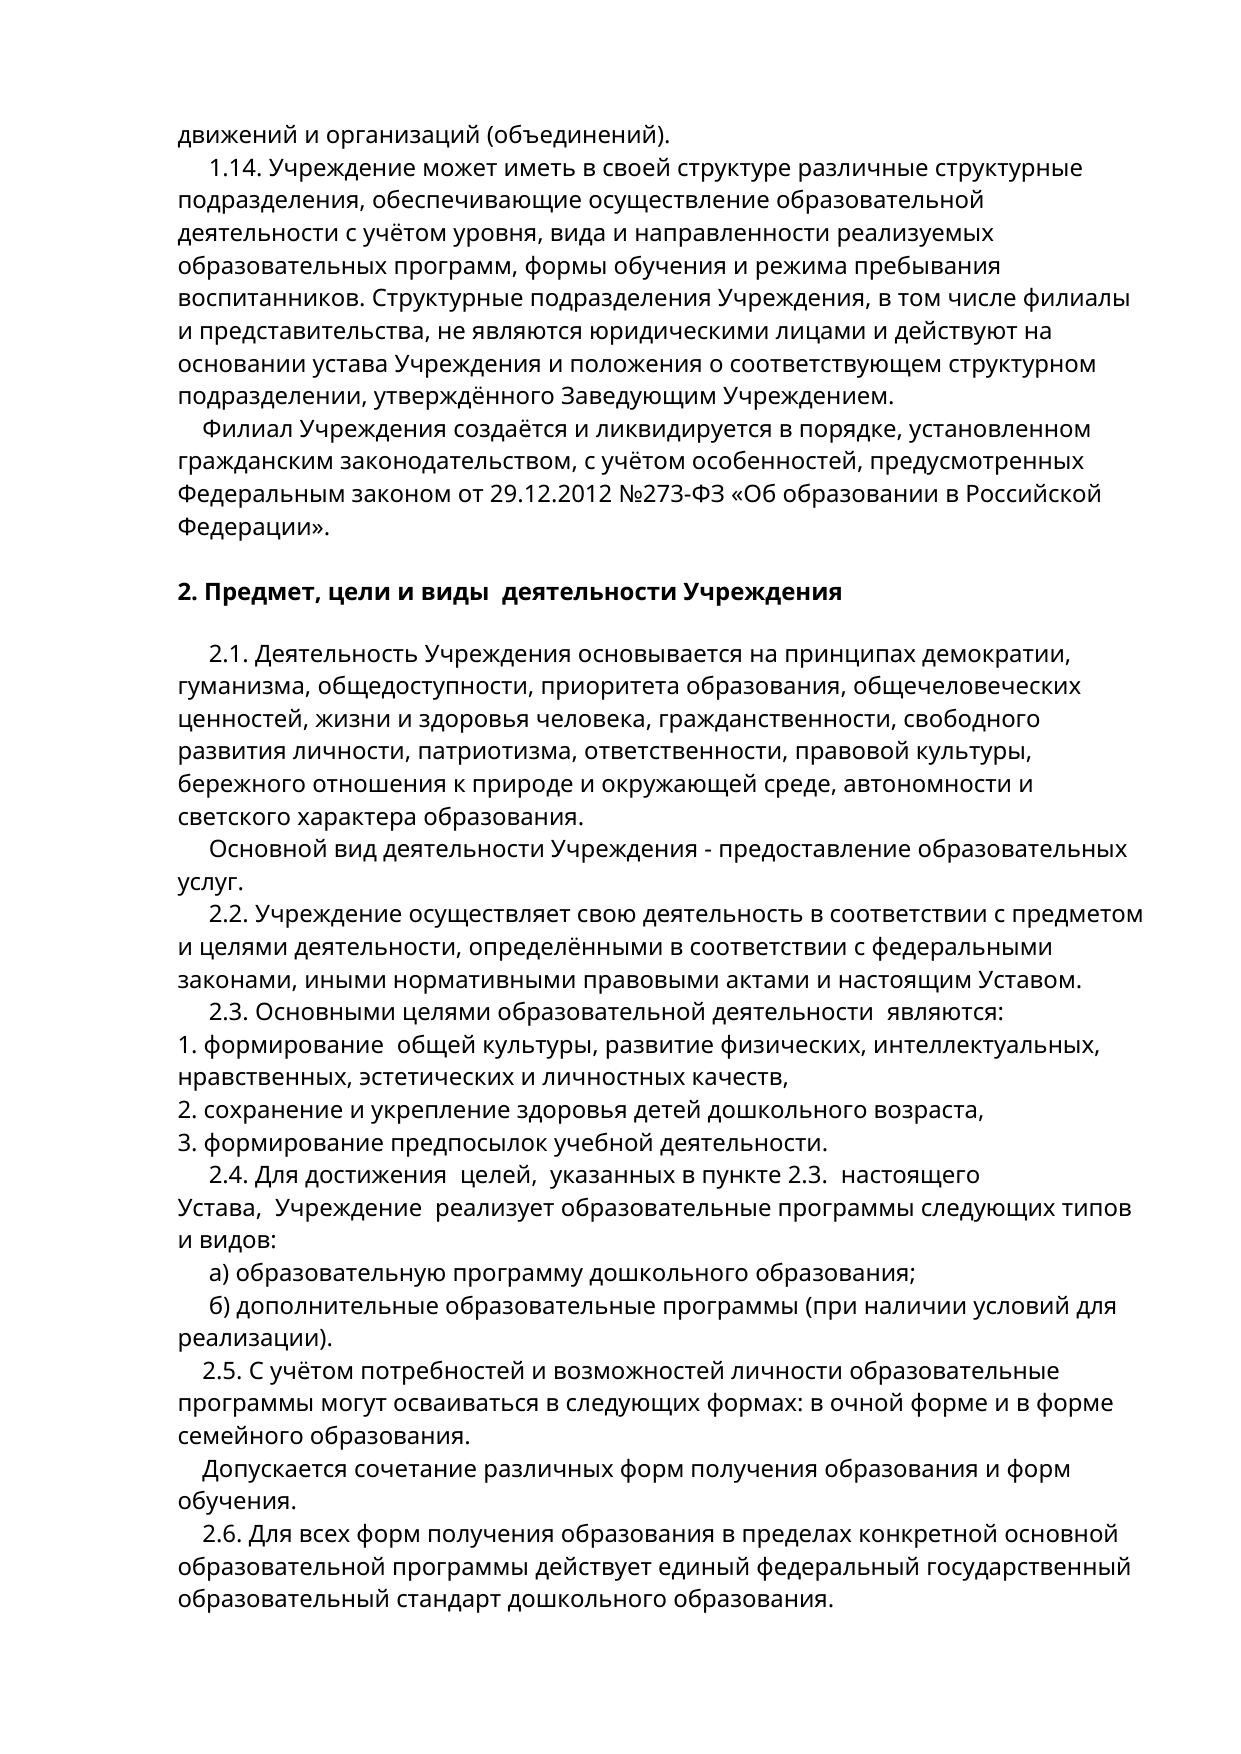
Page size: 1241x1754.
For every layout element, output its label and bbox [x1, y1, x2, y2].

text [177, 636, 1152, 1614]
text [177, 118, 1152, 607]
